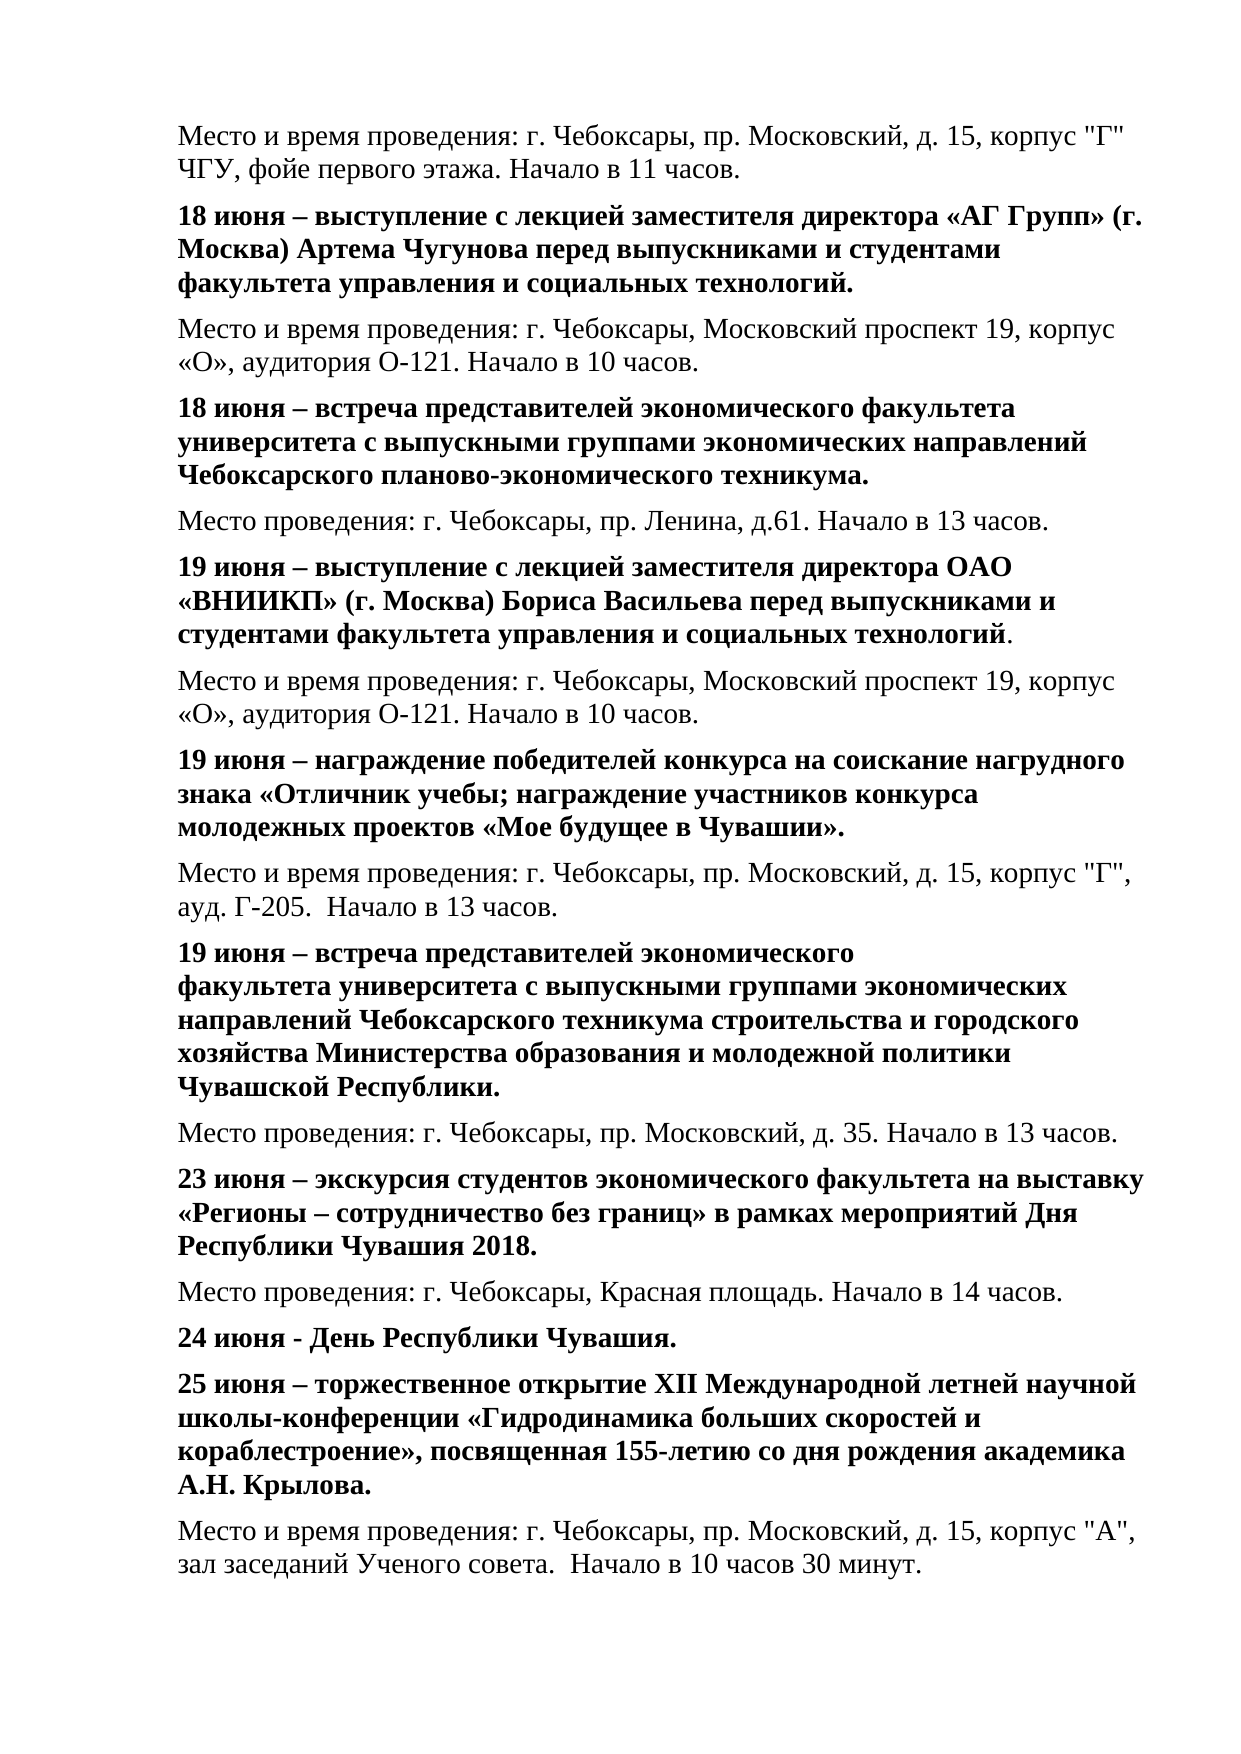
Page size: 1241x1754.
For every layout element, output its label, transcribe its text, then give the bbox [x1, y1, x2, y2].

text 19 июня – встреча представителей экономического факультета университета с выпускными группами экономических направлений Чебоксарского техникума строительства и городского хозяйства Министерства образования и молодежной политики Чувашской Республики. [177, 935, 1152, 1103]
text 19 июня – награждение победителей конкурса на соискание нагрудного знака «Отличник учебы; награждение участников конкурса молодежных проектов «Мое будущее в Чувашии». [177, 742, 1152, 843]
text Место и время проведения: г. Чебоксары, пр. Московский, д. 15, корпус "Г" ЧГУ, фойе первого этажа. Начало в 11 часов. [177, 118, 1152, 185]
text Место и время проведения: г. Чебоксары, пр. Московский, д. 15, корпус "А", зал заседаний Ученого совета. Начало в 10 часов 30 минут. [177, 1513, 1152, 1580]
text Место и время проведения: г. Чебоксары, Московский проспект 19, корпус «О», аудитория О-121. Начало в 10 часов. [177, 663, 1152, 730]
text 23 июня – экскурсия студентов экономического факультета на выставку «Регионы – сотрудничество без границ» в рамках мероприятий Дня Республики Чувашия 2018. [177, 1161, 1152, 1262]
text Место и время проведения: г. Чебоксары, Московский проспект 19, корпус «О», аудитория О-121. Начало в 10 часов. [177, 311, 1152, 378]
text Место проведения: г. Чебоксары, пр. Московский, д. 35. Начало в 13 часов. [177, 1115, 1152, 1149]
text 18 июня – выступление с лекцией заместителя директора «АГ Групп» (г. Москва) Артема Чугунова перед выпускниками и студентами факультета управления и социальных технологий. [177, 198, 1152, 298]
text 25 июня – торжественное открытие XII Международной летней научной школы-конференции «Гидродинамика больших скоростей и кораблестроение», посвященная 155-летию со дня рождения академика А.Н. Крылова. [177, 1366, 1152, 1501]
text 24 июня - День Республики Чувашия. [177, 1320, 1152, 1354]
text 18 июня – встреча представителей экономического факультета университета с выпускными группами экономических направлений Чебоксарского планово-экономического техникума. [177, 390, 1152, 491]
text Место проведения: г. Чебоксары, пр. Ленина, д.61. Начало в 13 часов. [177, 503, 1152, 537]
text Место проведения: г. Чебоксары, Красная площадь. Начало в 14 часов. [177, 1274, 1152, 1308]
text Место и время проведения: г. Чебоксары, пр. Московский, д. 15, корпус "Г", ауд. Г-205. Начало в 13 часов. [177, 855, 1152, 922]
text 19 июня – выступление с лекцией заместителя директора ОАО «ВНИИКП» (г. Москва) Бориса Васильева перед выпускниками и студентами факультета управления и социальных технологий. [177, 549, 1152, 650]
